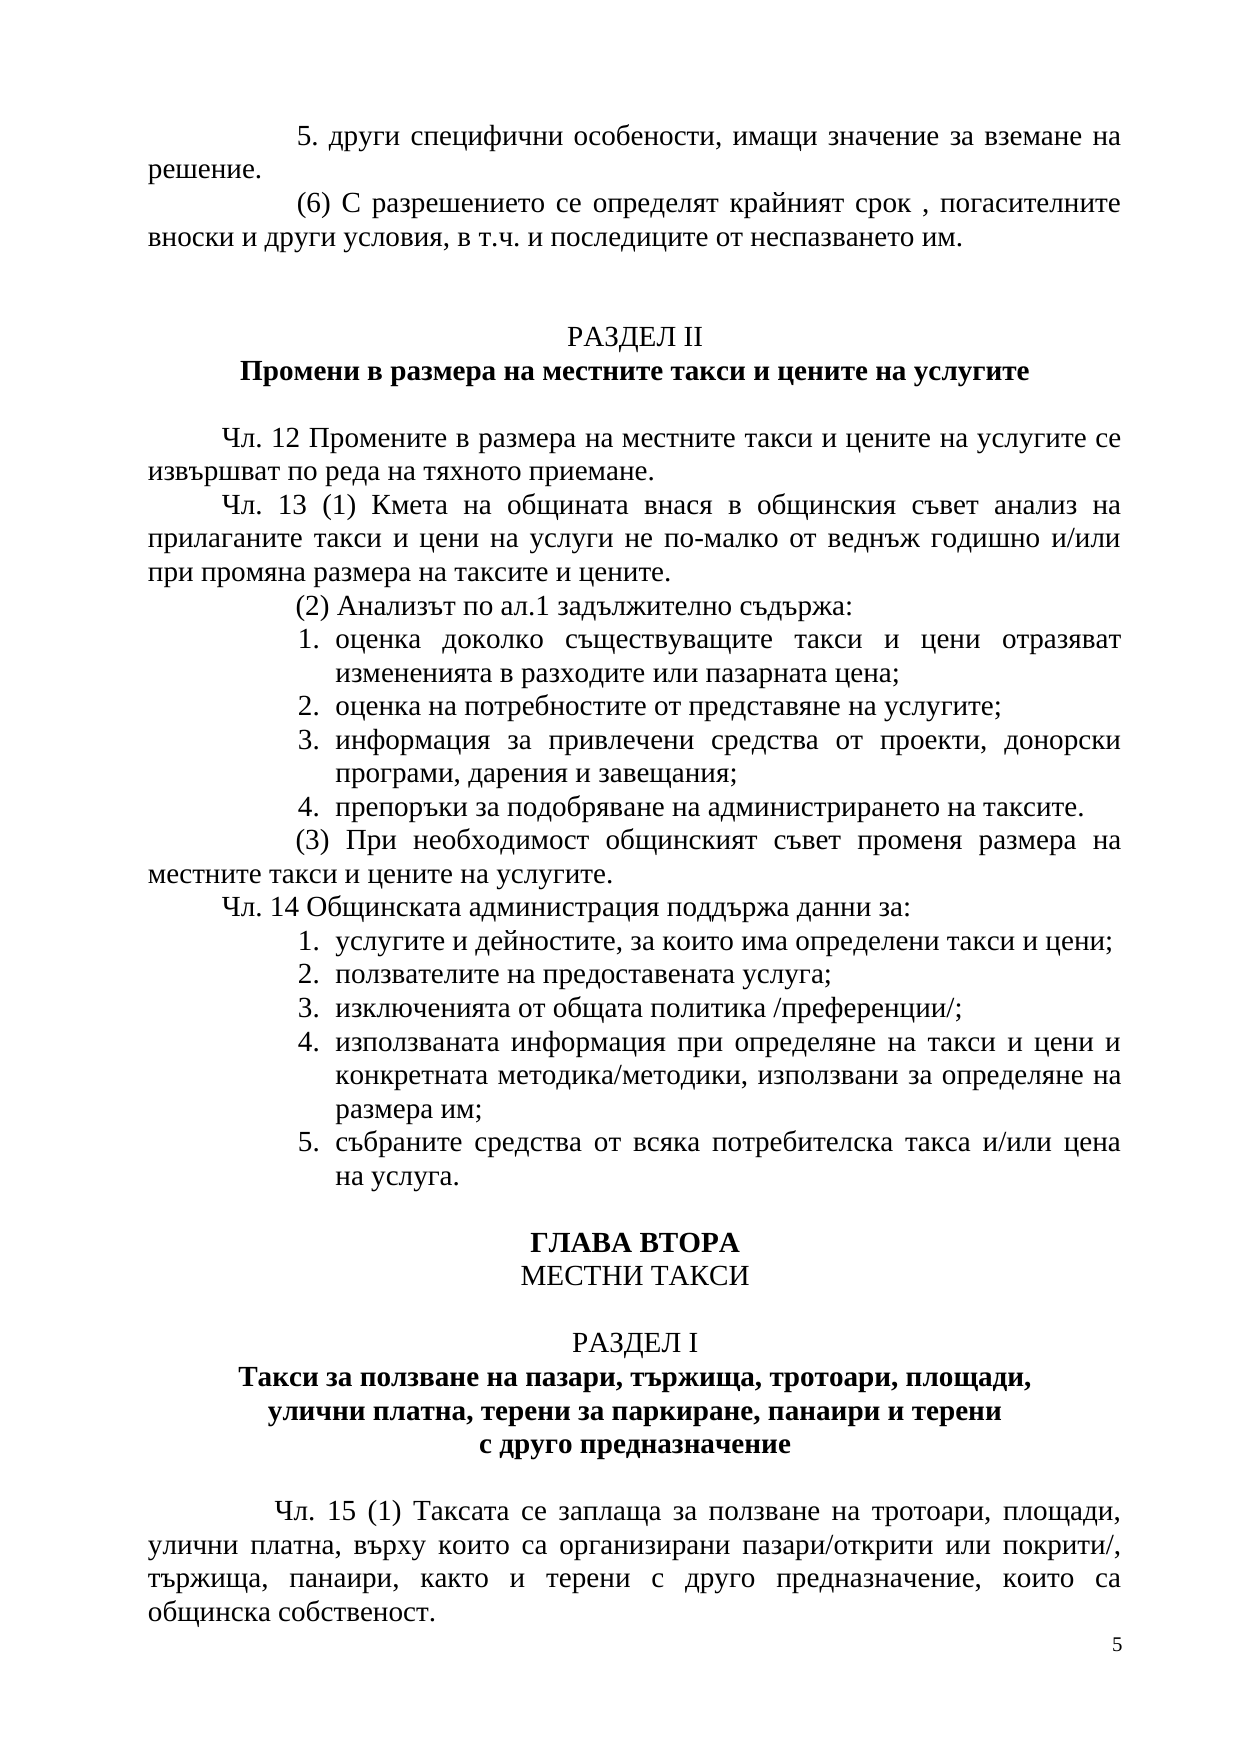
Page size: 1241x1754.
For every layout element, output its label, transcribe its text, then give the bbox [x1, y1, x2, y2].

text Чл. 12 Промените в размера на местните такси и цените на услугите се извършват по реда на тяхното приемане. [148, 420, 1122, 487]
text (2) Анализът по ал.1 задължително съдържа: [148, 588, 1122, 621]
text Чл. 13 (1) Кмета на общината внася в общинския съвет анализ на прилаганите такси и цени на услуги не по-малко от веднъж годишно и/или при промяна размера на таксите и цените. [148, 487, 1122, 588]
text Промени в размера на местните такси и цените на услугите [148, 353, 1122, 386]
list оценка на потребностите от представяне на услугите; [298, 688, 1122, 722]
list изключенията от общата политика /преференции/; [298, 990, 1122, 1024]
text РАЗДЕЛ ІІ [148, 319, 1122, 353]
list оценка доколко съществуващите такси и цени отразяват измененията в разходите или пазарната цена; [298, 621, 1122, 688]
text 5. други специфични особености, имащи значение за вземане на решение. [148, 118, 1122, 185]
text МЕСТНИ ТАКСИ [148, 1258, 1122, 1292]
list препоръки за подобряване на администрирането на таксите. [298, 789, 1122, 822]
list ползвателите на предоставената услуга; [298, 957, 1122, 990]
text ГЛАВА ВТОРА [148, 1225, 1122, 1258]
text с друго предназначение [148, 1426, 1122, 1460]
text РАЗДЕЛ І [148, 1326, 1122, 1359]
text улични платна, терени за паркиране, панаири и терени [148, 1393, 1122, 1426]
list информация за привлечени средства от проекти, донорски програми, дарения и завещания; [298, 722, 1122, 789]
text Чл. 15 (1) Таксата се заплаща за ползване на тротоари, площади, улични платна, върху които са организирани пазари/открити или покрити/, тържища, панаири, както и терени с друго предназначение, които са общинска собственост. [148, 1493, 1122, 1627]
list използваната информация при определяне на такси и цени и конкретната методика/методики, използвани за определяне на размера им; [298, 1024, 1122, 1124]
text (6) С разрешението се определят крайният срок , погасителните вноски и други условия, в т.ч. и последиците от неспазването им. [148, 185, 1122, 252]
text (3) При необходимост общинският съвет променя размера на местните такси и цените на услугите. [148, 822, 1122, 889]
text Чл. 14 Общинската администрация поддържа данни за: [148, 889, 1122, 923]
list услугите и дейностите, за които има определени такси и цени; [298, 923, 1122, 957]
text Такси за ползване на пазари, тържища, тротоари, площади, [148, 1359, 1122, 1393]
list събраните средства от всяка потребителска такса и/или цена на услуга. [298, 1124, 1122, 1191]
